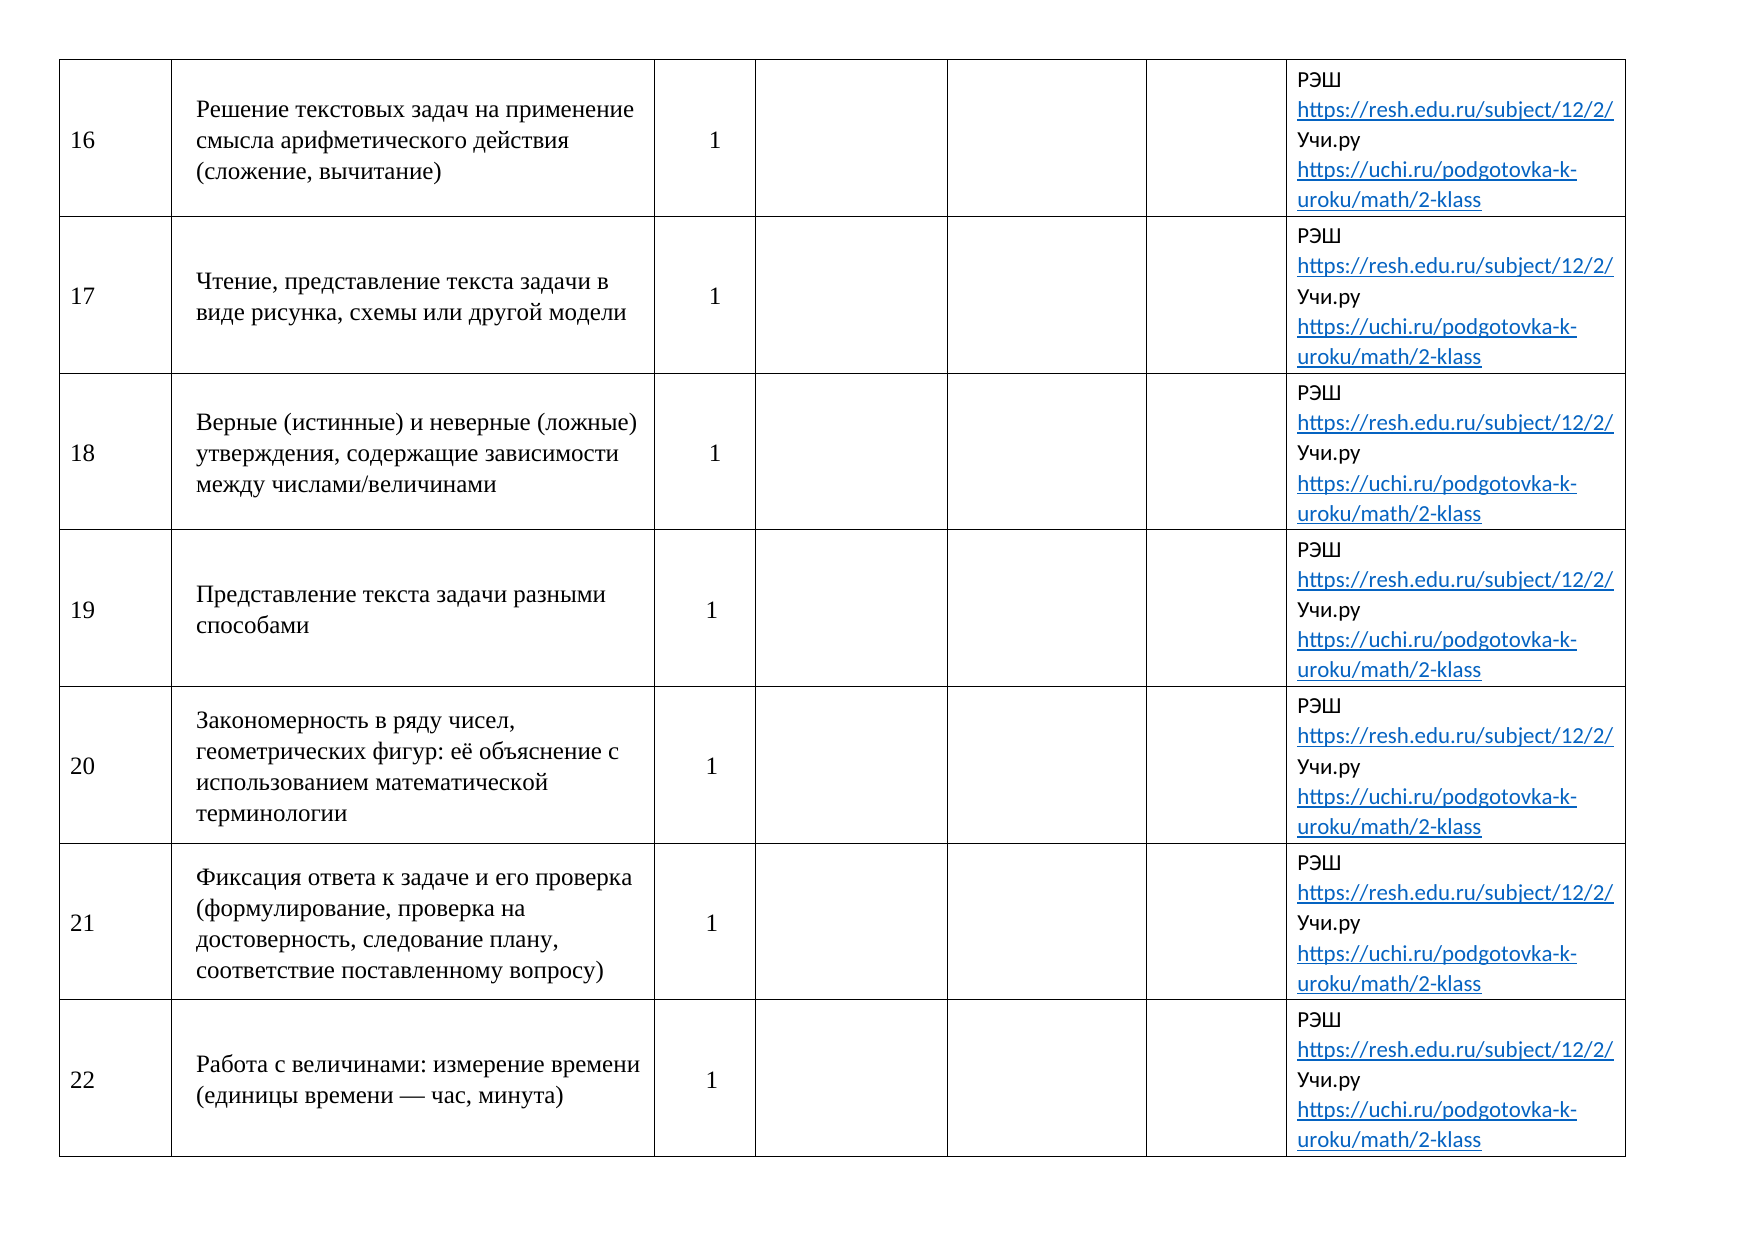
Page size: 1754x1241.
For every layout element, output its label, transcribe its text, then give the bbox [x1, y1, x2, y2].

table_cell Фиксация ответа к задаче и его проверка (формулирование, проверка на достоверность, следование плану, соответствие поставленному вопросу) [172, 844, 654, 999]
table_cell [948, 687, 1146, 842]
table_cell [948, 374, 1146, 529]
table_cell 22 [60, 1000, 171, 1156]
table_cell [1147, 844, 1286, 999]
table_cell [1147, 217, 1286, 372]
table_cell Закономерность в ряду чисел, геометрических фигур: её объяснение с использованием математической терминологии [172, 687, 654, 842]
table_cell 20 [60, 687, 171, 842]
table_cell 1 [655, 1000, 755, 1156]
table_cell Чтение, представление текста задачи в виде рисунка, схемы или другой модели [172, 217, 654, 372]
table_cell 1 [655, 687, 755, 842]
table_cell РЭШ https://resh.edu.ru/subject/12/2/ Учи.ру https://uchi.ru/podgotovka-k-uroku/math/2-klass [1287, 374, 1625, 529]
table_cell РЭШ https://resh.edu.ru/subject/12/2/ Учи.ру https://uchi.ru/podgotovka-k-uroku/math/2-klass [1287, 530, 1625, 686]
table_cell [948, 1000, 1146, 1156]
table_cell [948, 60, 1146, 216]
table_cell 21 [60, 844, 171, 999]
table_cell [756, 687, 947, 842]
table_cell Верные (истинные) и неверные (ложные) утверждения, содержащие зависимости между числами/величинами [172, 374, 654, 529]
table_cell Решение текстовых задач на применение смысла арифметического действия (сложение, вычитание) [172, 60, 654, 216]
table_cell [756, 530, 947, 686]
table_cell [1147, 687, 1286, 842]
table_cell РЭШ https://resh.edu.ru/subject/12/2/ Учи.ру https://uchi.ru/podgotovka-k-uroku/math/2-klass [1287, 687, 1625, 842]
table_cell [756, 1000, 947, 1156]
table_cell РЭШ https://resh.edu.ru/subject/12/2/ Учи.ру https://uchi.ru/podgotovka-k-uroku/math/2-klass [1287, 844, 1625, 999]
table_cell [756, 374, 947, 529]
table_cell [756, 217, 947, 372]
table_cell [1287, 60, 1625, 216]
table_cell [756, 60, 947, 216]
table_cell [756, 844, 947, 999]
table_cell [1147, 530, 1286, 686]
table_cell Представление текста задачи разными способами [172, 530, 654, 686]
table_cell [1287, 1000, 1625, 1156]
table_cell [1147, 1000, 1286, 1156]
table_cell [948, 217, 1146, 372]
table_cell 1 [655, 530, 755, 686]
table_cell 1 [655, 60, 755, 216]
table_cell [1147, 374, 1286, 529]
table_cell 18 [60, 374, 171, 529]
table_cell 1 [655, 217, 755, 372]
table_cell 1 [655, 374, 755, 529]
table_cell 17 [60, 217, 171, 372]
table_cell [948, 530, 1146, 686]
table_cell [948, 844, 1146, 999]
table_cell 19 [60, 530, 171, 686]
table_cell 1 [655, 844, 755, 999]
table_cell РЭШ https://resh.edu.ru/subject/12/2/ Учи.ру https://uchi.ru/podgotovka-k-uroku/math/2-klass [1287, 217, 1625, 372]
table_cell 16 [60, 60, 171, 216]
table_cell Работа с величинами: измерение времени (единицы времени — час, минута) [172, 1000, 654, 1156]
table_cell [1147, 60, 1286, 216]
